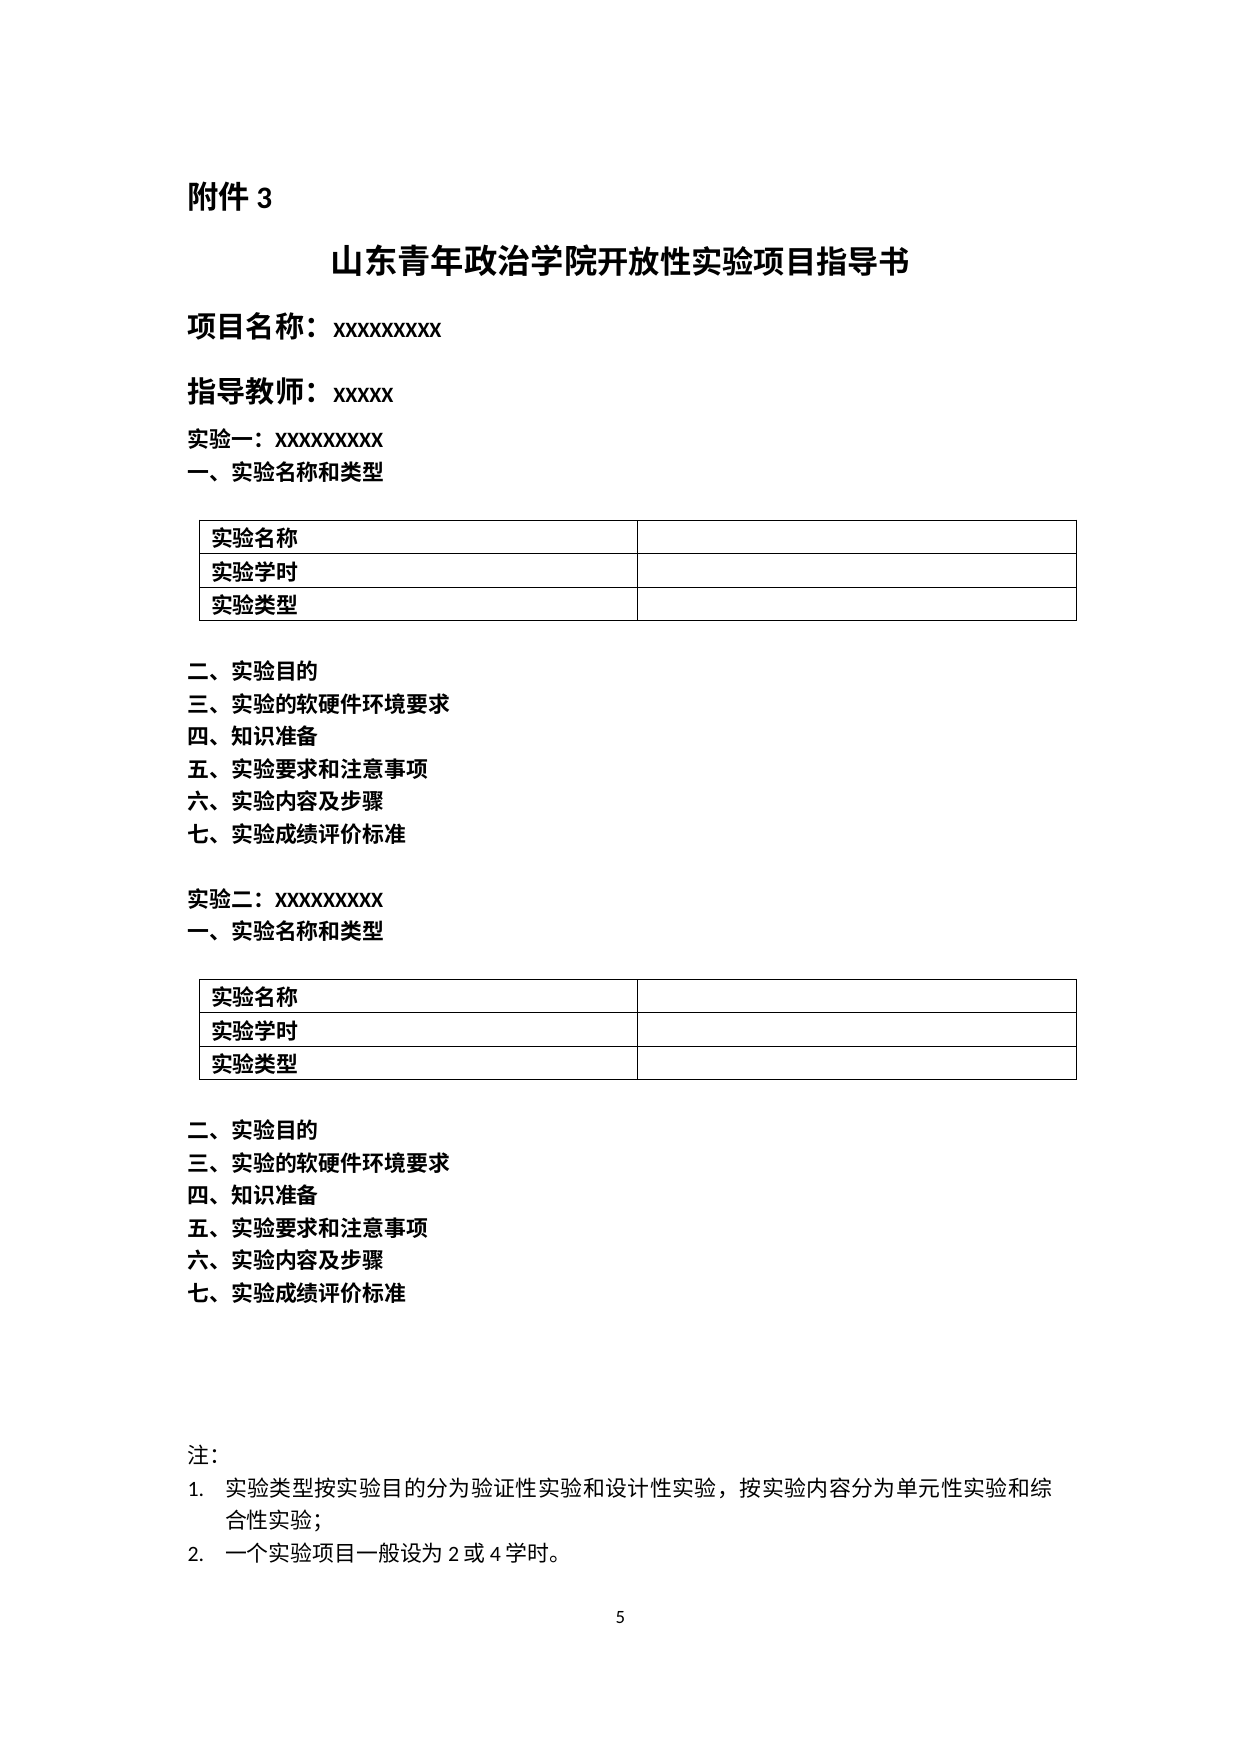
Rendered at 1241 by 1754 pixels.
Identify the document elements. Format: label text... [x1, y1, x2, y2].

table_cell [638, 1013, 1076, 1046]
table_cell [638, 588, 1076, 620]
table_cell [638, 1047, 1076, 1079]
table_header [638, 521, 1076, 553]
text 五、实验要求和注意事项 [187, 1210, 1053, 1243]
text 七、实验成绩评价标准 [187, 1275, 1053, 1308]
text 三、实验的软硬件环境要求 [187, 1145, 1053, 1178]
text 三、实验的软硬件环境要求 [187, 686, 1053, 719]
text 实验一：XXXXXXXXX [187, 422, 1053, 454]
text 一、实验名称和类型 [187, 914, 1053, 946]
text 附件3 [187, 162, 1053, 227]
table_cell [638, 554, 1076, 587]
list 实验类型按实验目的分为验证性实验和设计性实验，按实验内容分为单元性实验和综合性实验； [187, 1470, 1053, 1535]
text 注： [187, 1438, 1053, 1470]
table_cell 实验学时 [200, 554, 637, 587]
text 二、实验目的 [187, 1113, 1053, 1145]
table_cell 实验类型 [200, 588, 637, 620]
table_cell 实验类型 [200, 1047, 637, 1079]
text 五、实验要求和注意事项 [187, 751, 1053, 784]
text 六、实验内容及步骤 [187, 1243, 1053, 1275]
text 实验二：XXXXXXXXX [187, 881, 1053, 914]
table_header 实验名称 [200, 980, 637, 1012]
list 一个实验项目一般设为2或4学时。 [187, 1535, 1053, 1568]
table_header [638, 980, 1076, 1012]
table_cell 实验学时 [200, 1013, 637, 1046]
table_header 实验名称 [200, 521, 637, 553]
text 二、实验目的 [187, 654, 1053, 686]
text 七、实验成绩评价标准 [187, 816, 1053, 849]
text 一、实验名称和类型 [187, 454, 1053, 487]
text 六、实验内容及步骤 [187, 784, 1053, 816]
text 山东青年政治学院开放性实验项目指导书 [187, 227, 1053, 292]
text 四、知识准备 [187, 719, 1053, 751]
text 项目名称：XXXXXXXXX [187, 292, 1053, 357]
text 四、知识准备 [187, 1178, 1053, 1210]
text 指导教师：XXXXX [187, 357, 1053, 422]
